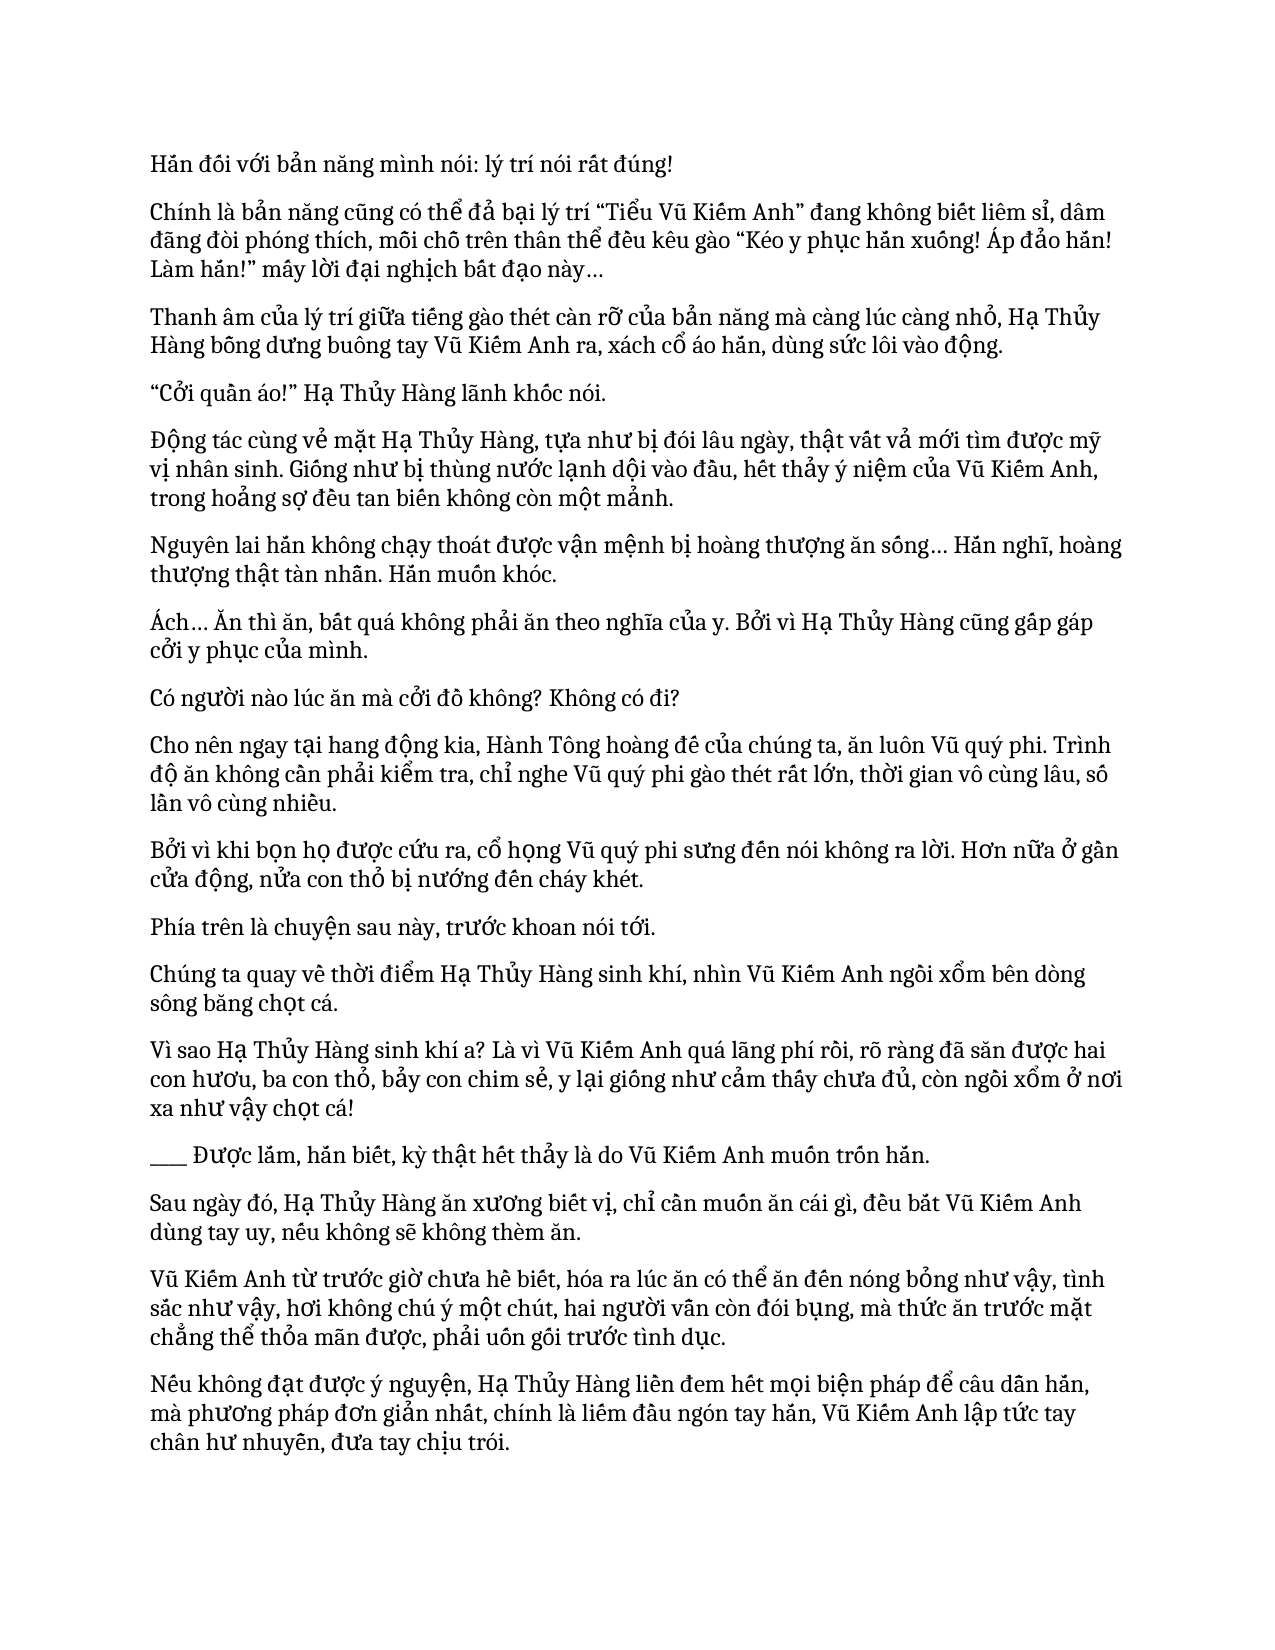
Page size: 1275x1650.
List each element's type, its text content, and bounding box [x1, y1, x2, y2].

text Phía trên là chuyện sau này, trước khoan nói tới. [150, 912, 1125, 941]
text Chính là bản năng cũng có thể đả bại lý trí “Tiểu Vũ Kiếm Anh” đang không biết liêm sỉ, dâm đãng đòi phóng thích, mỗi chỗ trên thân thể đều kêu gào “Kéo y phục hắn xuống! Áp đảo hắn! Làm hắn!” mấy lời đại nghịch bất đạo này… [150, 197, 1125, 284]
text Cho nên ngay tại hang động kia, Hành Tông hoàng đế của chúng ta, ăn luôn Vũ quý phi. Trình độ ăn không cần phải kiểm tra, chỉ nghe Vũ quý phi gào thét rất lớn, thời gian vô cùng lâu, số lần vô cùng nhiều. [150, 731, 1125, 817]
text Thanh âm của lý trí giữa tiếng gào thét càn rỡ của bản năng mà càng lúc càng nhỏ, Hạ Thủy Hàng bỗng dưng buông tay Vũ Kiếm Anh ra, xách cổ áo hắn, dùng sức lôi vào động. [150, 302, 1125, 360]
text Có người nào lúc ăn mà cởi đồ không? Không có đi? [150, 684, 1125, 712]
text Nếu không đạt được ý nguyện, Hạ Thủy Hàng liền đem hết mọi biện pháp để câu dẫn hắn, mà phương pháp đơn giản nhất, chính là liếm đầu ngón tay hắn, Vũ Kiếm Anh lập tức tay chân hư nhuyễn, đưa tay chịu trói. [150, 1370, 1125, 1456]
text Bởi vì khi bọn họ được cứu ra, cổ họng Vũ quý phi sưng đến nói không ra lời. Hơn nữa ở gần cửa động, nửa con thỏ bị nướng đến cháy khét. [150, 836, 1125, 894]
text Vũ Kiếm Anh từ trước giờ chưa hề biết, hóa ra lúc ăn có thể ăn đến nóng bỏng như vậy, tình sắc như vậy, hơi không chú ý một chút, hai người vẫn còn đói bụng, mà thức ăn trước mặt chẳng thể thỏa mãn được, phải uốn gối trước tình dục. [150, 1265, 1125, 1351]
text Động tác cùng vẻ mặt Hạ Thủy Hàng, tựa như bị đói lâu ngày, thật vất vả mới tìm được mỹ vị nhân sinh. Giống như bị thùng nước lạnh dội vào đầu, hết thảy ý niệm của Vũ Kiếm Anh, trong hoảng sợ đều tan biến không còn một mảnh. [150, 426, 1125, 512]
text Ách… Ăn thì ăn, bất quá không phải ăn theo nghĩa của y. Bởi vì Hạ Thủy Hàng cũng gấp gáp cởi y phục của mình. [150, 607, 1125, 665]
text “Cởi quần áo!” Hạ Thủy Hàng lãnh khốc nói. [150, 379, 1125, 407]
text Chúng ta quay về thời điểm Hạ Thủy Hàng sinh khí, nhìn Vũ Kiếm Anh ngồi xổm bên dòng sông băng chọt cá. [150, 960, 1125, 1017]
text Nguyên lai hắn không chạy thoát được vận mệnh bị hoàng thượng ăn sống… Hắn nghĩ, hoàng thượng thật tàn nhẫn. Hắn muốn khóc. [150, 531, 1125, 589]
text Hắn đối với bản năng mình nói: lý trí nói rất đúng! [150, 150, 1125, 179]
text Vì sao Hạ Thủy Hàng sinh khí a? Là vì Vũ Kiếm Anh quá lãng phí rồi, rõ ràng đã săn được hai con hươu, ba con thỏ, bảy con chim sẻ, y lại giống như cảm thấy chưa đủ, còn ngồi xổm ở nơi xa như vậy chọt cá! [150, 1036, 1125, 1122]
text Sau ngày đó, Hạ Thủy Hàng ăn xương biết vị, chỉ cần muốn ăn cái gì, đều bắt Vũ Kiếm Anh dùng tay uy, nếu không sẽ không thèm ăn. [150, 1189, 1125, 1246]
text ____ Được lắm, hắn biết, kỳ thật hết thảy là do Vũ Kiếm Anh muốn trốn hắn. [150, 1141, 1125, 1170]
